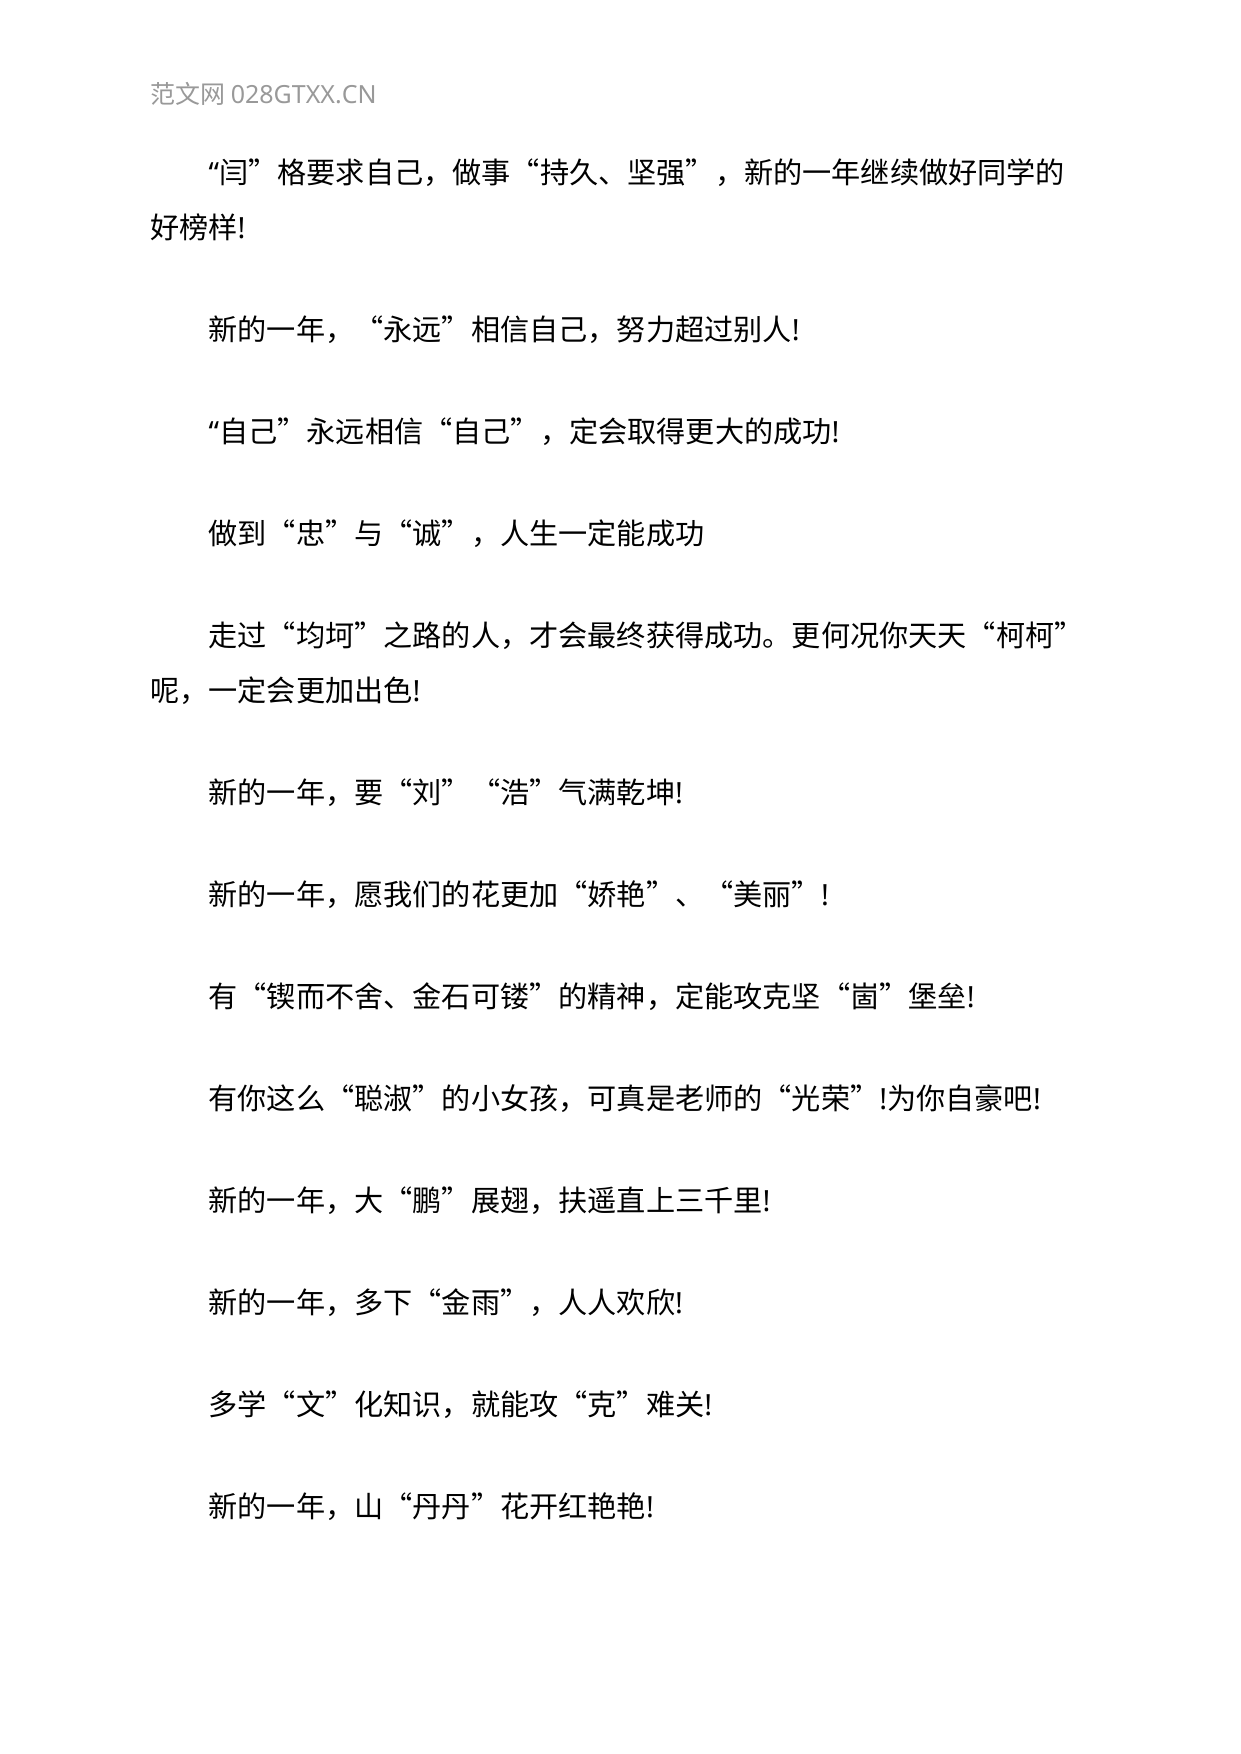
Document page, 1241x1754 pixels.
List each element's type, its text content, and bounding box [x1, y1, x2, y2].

text 新的一年，山“丹丹”花开红艳艳! [150, 1483, 1090, 1526]
text 有你这么“聪淑”的小女孩，可真是老师的“光荣”!为你自豪吧! [150, 1076, 1090, 1118]
text “自己”永远相信“自己”，定会取得更大的成功! [150, 409, 1090, 451]
text 走过“均坷”之路的人，才会最终获得成功。更何况你天天“柯柯”呢，一定会更加出色! [150, 613, 1090, 710]
text 新的一年，愿我们的花更加“娇艳”、“美丽”! [150, 872, 1090, 914]
text 做到“忠”与“诚”，人生一定能成功 [150, 511, 1090, 553]
text 有“锲而不舍、金石可镂”的精神，定能攻克坚“崮”堡垒! [150, 973, 1090, 1016]
text 新的一年，要“刘”“浩”气满乾坤! [150, 769, 1090, 812]
text “闫”格要求自己，做事“持久、坚强”，新的一年继续做好同学的好榜样! [150, 150, 1090, 247]
text 新的一年，多下“金雨”，人人欢欣! [150, 1279, 1090, 1322]
text 多学“文”化知识，就能攻“克”难关! [150, 1381, 1090, 1424]
text 新的一年，大“鹏”展翅，扶遥直上三千里! [150, 1177, 1090, 1220]
text 新的一年，“永远”相信自己，努力超过别人! [150, 307, 1090, 349]
